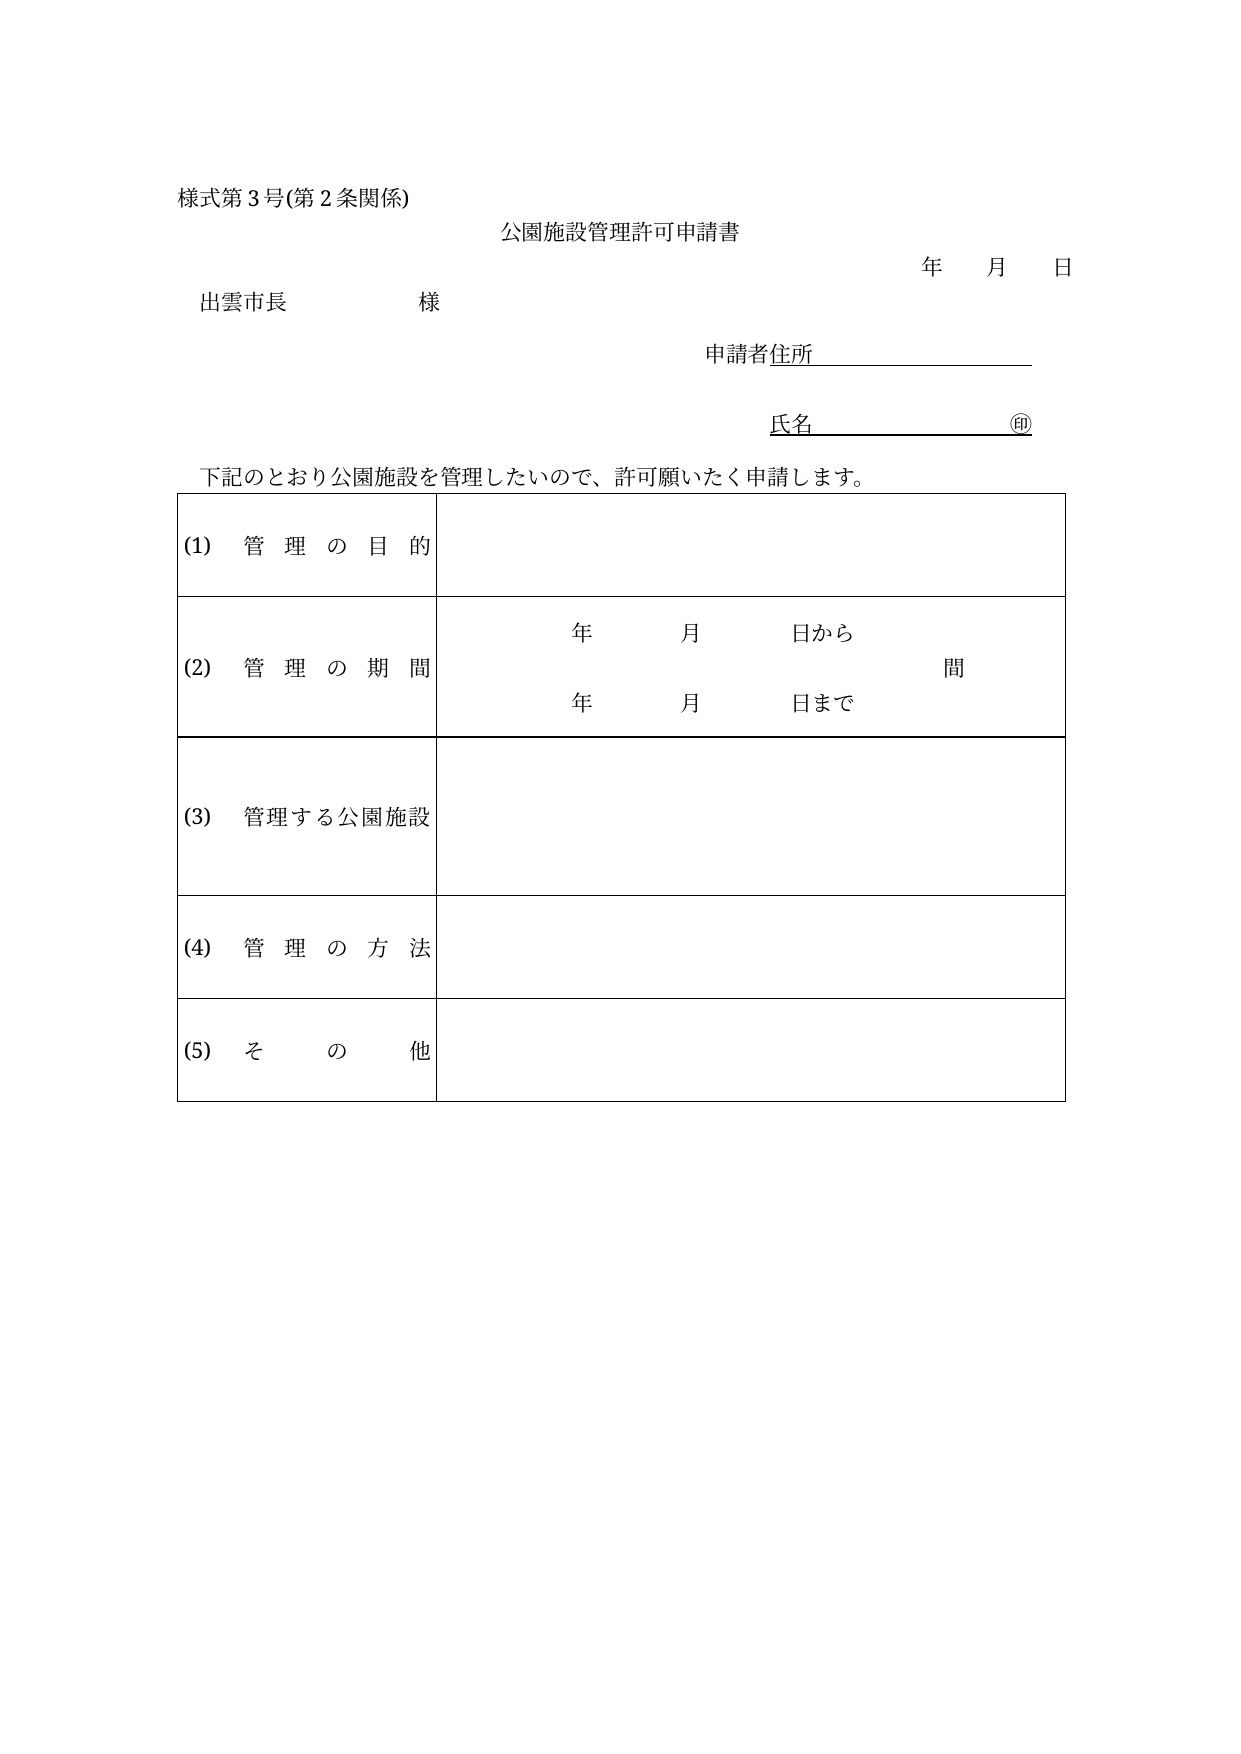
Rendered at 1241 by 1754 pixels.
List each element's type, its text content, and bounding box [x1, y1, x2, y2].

text 出雲市長 様 [177, 284, 1063, 319]
table_cell 管理する公園施設 [237, 738, 436, 894]
table_header 住所 氏名 ㊞ [769, 319, 1063, 458]
text 下記のとおり公園施設を管理したいので、許可願いたく申請します。 [177, 458, 1063, 493]
table_cell その他 [237, 999, 436, 1101]
table_header (1) [178, 494, 237, 596]
table_header [437, 494, 1065, 596]
table_cell (4) [178, 896, 237, 998]
table_cell 年 月 日から 年 月 日まで [437, 597, 855, 736]
table_cell (3) [178, 738, 237, 894]
text 年 月 日 [177, 249, 1074, 284]
table_cell [437, 738, 1065, 894]
table_header 申請者 [177, 319, 769, 458]
table_cell [437, 999, 1065, 1101]
table_cell 間 [855, 597, 1065, 736]
table_cell (5) [178, 999, 237, 1101]
table_cell (2) [178, 597, 237, 736]
table_cell 管理の期間 [237, 597, 436, 736]
table_cell [437, 896, 1065, 998]
text 公園施設管理許可申請書 [177, 214, 1063, 249]
text 様式第3号(第2条関係) [177, 179, 1063, 214]
table_cell 管理の方法 [237, 896, 436, 998]
table_header 管理の目的 [237, 494, 436, 596]
